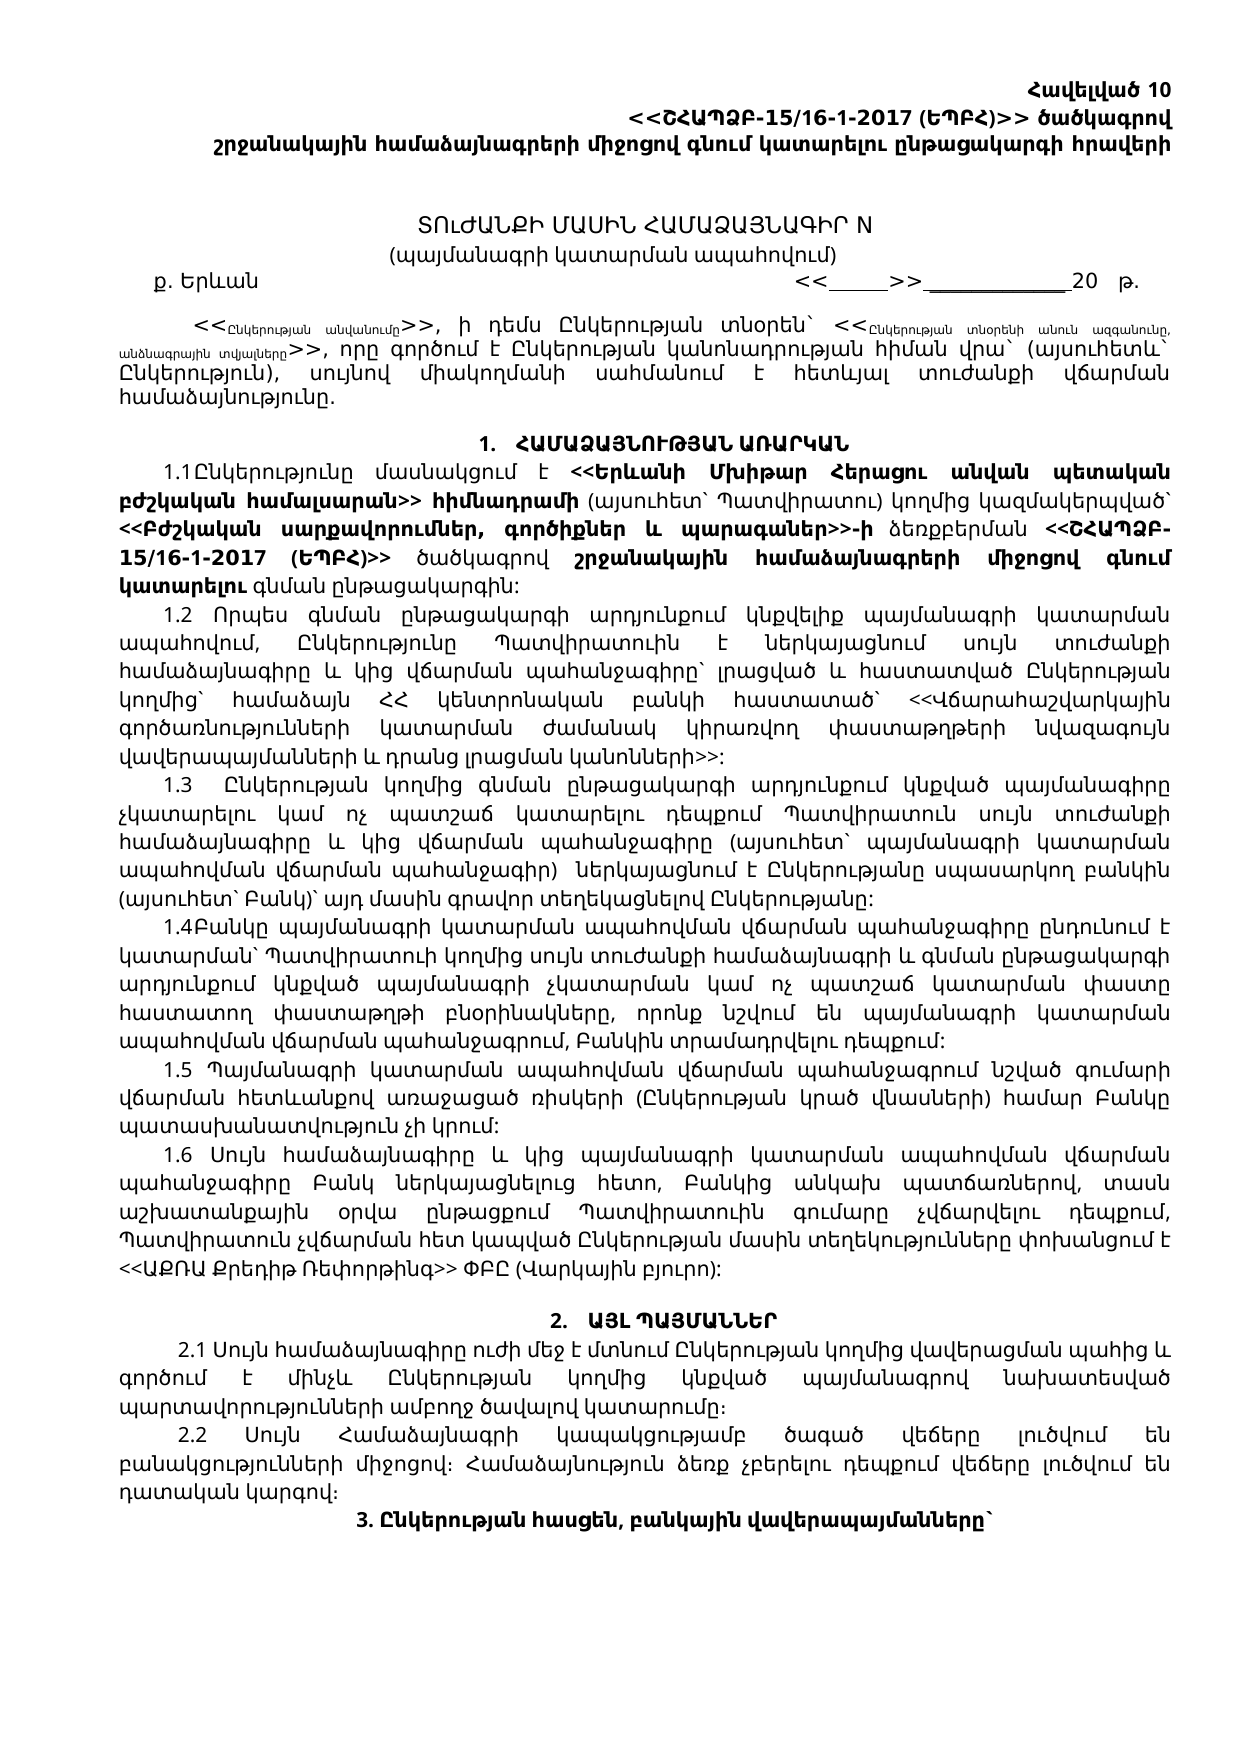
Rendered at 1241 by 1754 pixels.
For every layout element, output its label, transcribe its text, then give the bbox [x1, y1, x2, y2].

text <<Ընկերության անվանումը>>, ի դեմս Ընկերության տնօրեն` <<Ընկերության տնօրենի անուն ազգանունը, անձնագրային տվյալները>>, որը գործում է Ընկերության կանոնադրության հիման վրա` (այսուհետև` Ընկերություն), սույնով միակողմանի սահմանում է հետևյալ տուժանքի վճարման համաձայնությունը. [118, 313, 1171, 410]
text <<ՇՀԱՊՁԲ-15/16-1-2017 (ԵՊԲՀ)>> ծածկագրով [118, 103, 1171, 132]
text Հավելված 10 [118, 75, 1171, 103]
list ԱՅԼ ՊԱՅՄԱՆՆԵՐ [156, 1306, 1171, 1335]
list Ընկերությունը մասնակցում է <<Երևանի Մխիթար Հերացու անվան պետական բժշկական համալսարան>> հիմնադրամի (այսուհետ` Պատվիրատու) կողմից կազմակերպված` <<Բժշկական սարքավորումներ, գործիքներ և պարագաներ>>-ի ձեռքբերման <<ՇՀԱՊՁԲ-15/16-1-2017 (ԵՊԲՀ)>> ծածկագրով շրջանակային համաձայնագրերի միջոցով գնում կատարելու գնման ընթացակարգին: [118, 457, 1171, 600]
list Որպես գնման ընթացակարգի արդյունքում կնքվելիք պայմանագրի կատարման ապահովում, Ընկերությունը Պատվիրատուին է ներկայացնում սույն տուժանքի համաձայնագիրը և կից վճարման պահանջագիրը` լրացված և հաստատված Ընկերության կողմից` համաձայն ՀՀ կենտրոնական բանկի հաստատած` <<Վճարահաշվարկային գործառնությունների կատարման ժամանակ կիրառվող փաստաթղթերի նվազագույն վավերապայմանների և դրանց լրացման կանոնների>>: [118, 600, 1171, 770]
list Պայմանագրի կատարման ապահովման վճարման պահանջագրում նշված գումարի վճարման հետևանքով առաջացած ռիսկերի (Ընկերության կրած վնասների) համար Բանկը պատասխանատվություն չի կրում: [118, 1055, 1171, 1140]
text (պայմանագրի կատարման ապահովում) [118, 241, 1171, 269]
text 2.1 Սույն համաձայնագիրը ուժի մեջ է մտնում Ընկերության կողմից վավերացման պահից և գործում է մինչև Ընկերության կողմից կնքված պայմանագրով նախատեսված պարտավորությունների ամբողջ ծավալով կատարումը։ [118, 1335, 1171, 1420]
text 3. Ընկերության հասցեն, բանկային վավերապայմանները` [118, 1506, 1171, 1534]
list Սույն համաձայնագիրը և կից պայմանագրի կատարման ապահովման վճարման պահանջագիրը Բանկ ներկայացնելուց հետո, Բանկից անկախ պատճառներով, տասն աշխատանքային օրվա ընթացքում Պատվիրատուին գումարը չվճարվելու դեպքում, Պատվիրատուն չվճարման հետ կապված Ընկերության մասին տեղեկությունները փոխանցում է <<ԱՔՌԱ Քրեդիթ Ռեփորթինգ>> ՓԲԸ (Վարկային բյուրո): [118, 1140, 1171, 1282]
text ք. Երևան << >> _____________ 20 թ. [118, 269, 1171, 293]
text 2.2 Սույն Համաձայնագրի կապակցությամբ ծագած վեճերը լուծվում են բանակցությունների միջոցով։ Համաձայնություն ձեռք չբերելու դեպքում վեճերը լուծվում են դատական կարգով։ [118, 1420, 1171, 1506]
list Ընկերության կողմից գնման ընթացակարգի արդյունքում կնքված պայմանագիրը չկատարելու կամ ոչ պատշաճ կատարելու դեպքում Պատվիրատուն սույն տուժանքի համաձայնագիրը և կից վճարման պահանջագիրը (այսուհետ` պայմանագրի կատարման ապահովման վճարման պահանջագիր) ներկայացնում է Ընկերությանը սպասարկող բանկին (այսուհետ` Բանկ)` այդ մասին գրավոր տեղեկացնելով Ընկերությանը: [118, 770, 1171, 912]
list Բանկը պայմանագրի կատարման ապահովման վճարման պահանջագիրը ընդունում է կատարման` Պատվիրատուի կողմից սույն տուժանքի համաձայնագրի և գնման ընթացակարգի արդյունքում կնքված պայմանագրի չկատարման կամ ոչ պատշաճ կատարման փաստը հաստատող փաստաթղթի բնօրինակները, որոնք նշվում են պայմանագրի կատարման ապահովման վճարման պահանջագրում, Բանկին տրամադրվելու դեպքում: [118, 912, 1171, 1055]
list ՀԱՄԱՁԱՅՆՈՒԹՅԱՆ ԱՌԱՐԿԱՆ [156, 429, 1171, 457]
text ՏՈւԺԱՆՔԻ ՄԱՍԻՆ ՀԱՄԱՁԱՅՆԱԳԻՐ N [118, 209, 1171, 241]
text շրջանակային համաձայնագրերի միջոցով գնում կատարելու ընթացակարգի հրավերի [118, 132, 1171, 156]
